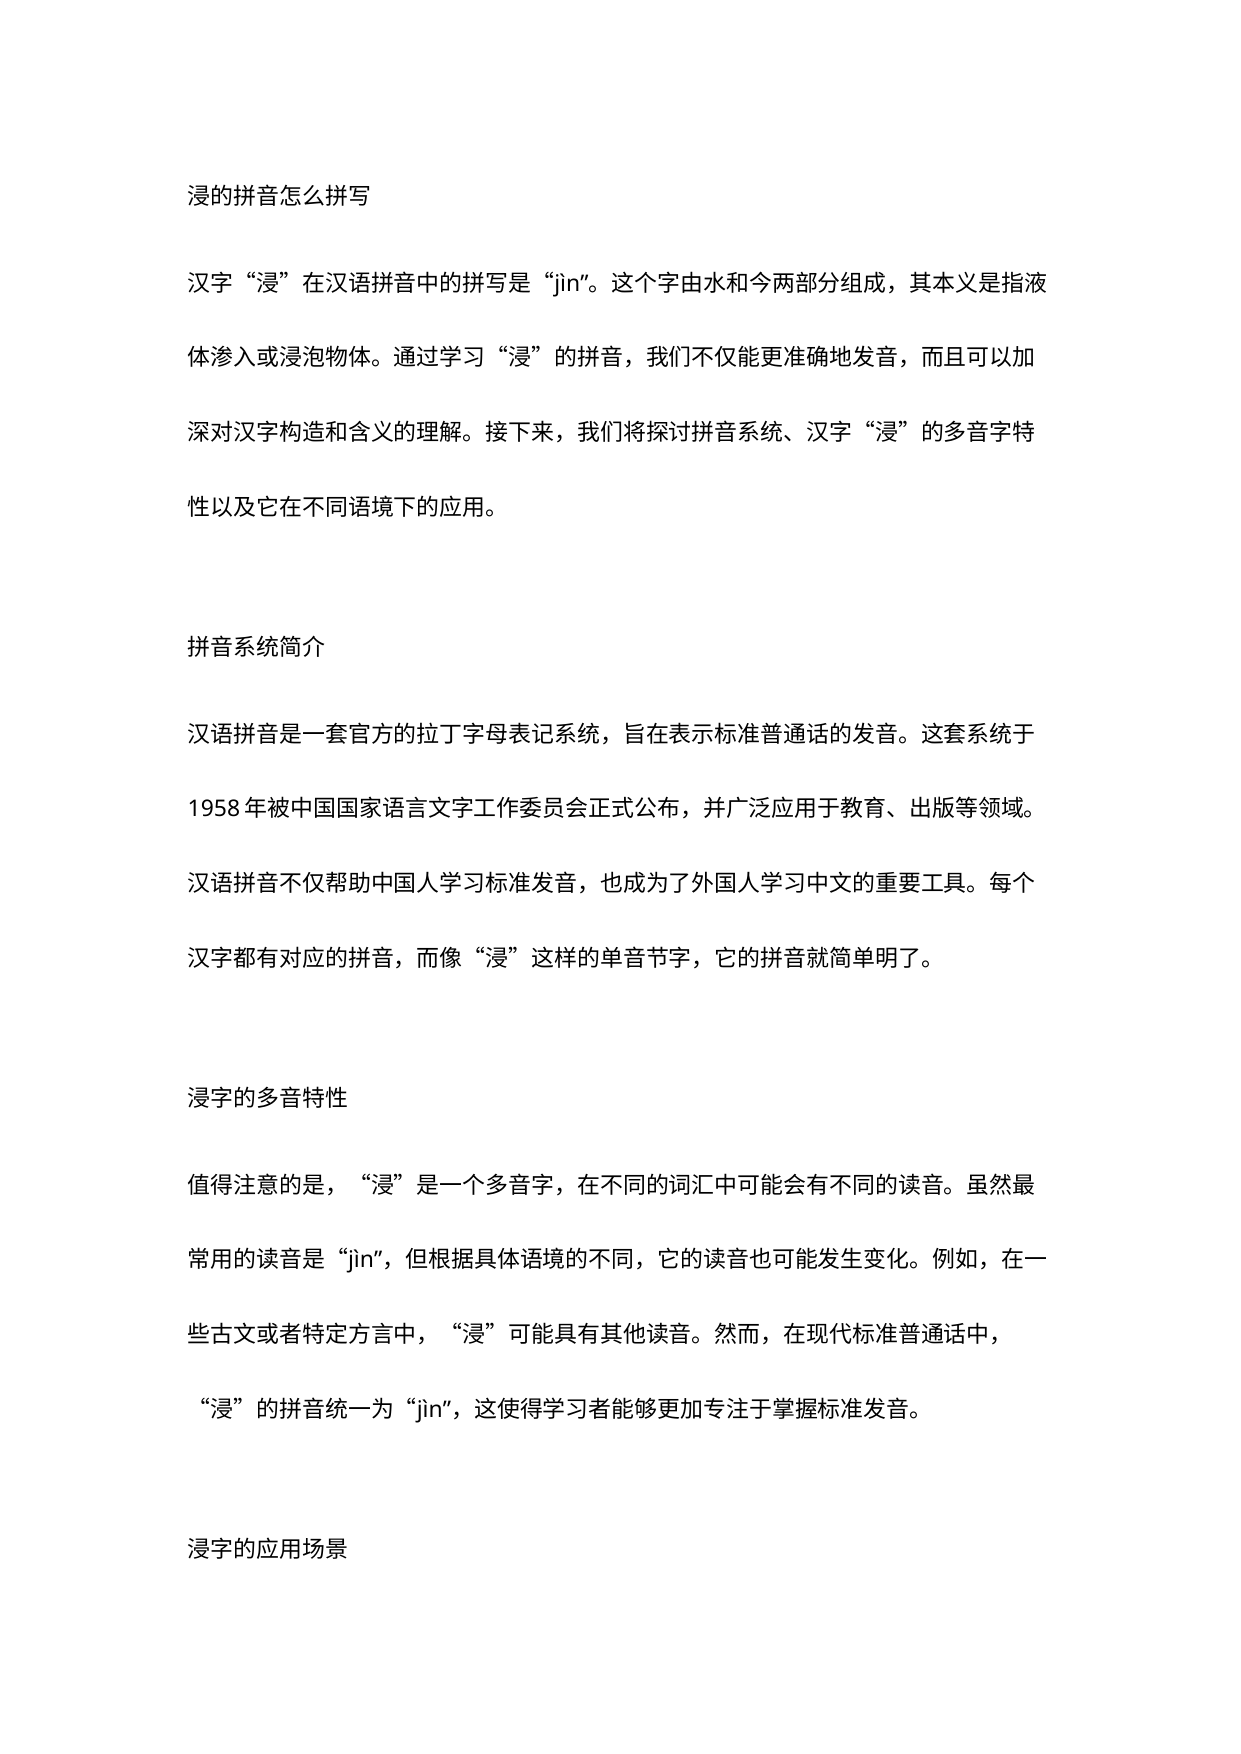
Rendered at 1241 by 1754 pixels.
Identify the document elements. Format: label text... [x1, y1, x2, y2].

text 值得注意的是，“浸”是一个多音字，在不同的词汇中可能会有不同的读音。虽然最常用的读音是“jìn”，但根据具体语境的不同，它的读音也可能发生变化。例如，在一些古文或者特定方言中，“浸”可能具有其他读音。然而，在现代标准普通话中，“浸”的拼音统一为“jìn”，这使得学习者能够更加专注于掌握标准发音。 [187, 1151, 1053, 1440]
text 浸字的多音特性 [187, 1064, 1053, 1129]
text 拼音系统简介 [187, 613, 1053, 678]
text 浸的拼音怎么拼写 [187, 162, 1053, 227]
text 浸字的应用场景 [187, 1515, 1053, 1580]
text 汉语拼音是一套官方的拉丁字母表记系统，旨在表示标准普通话的发音。这套系统于1958年被中国国家语言文字工作委员会正式公布，并广泛应用于教育、出版等领域。汉语拼音不仅帮助中国人学习标准发音，也成为了外国人学习中文的重要工具。每个汉字都有对应的拼音，而像“浸”这样的单音节字，它的拼音就简单明了。 [187, 699, 1053, 989]
text 汉字“浸”在汉语拼音中的拼写是“jìn”。这个字由水和今两部分组成，其本义是指液体渗入或浸泡物体。通过学习“浸”的拼音，我们不仅能更准确地发音，而且可以加深对汉字构造和含义的理解。接下来，我们将探讨拼音系统、汉字“浸”的多音字特性以及它在不同语境下的应用。 [187, 248, 1053, 538]
